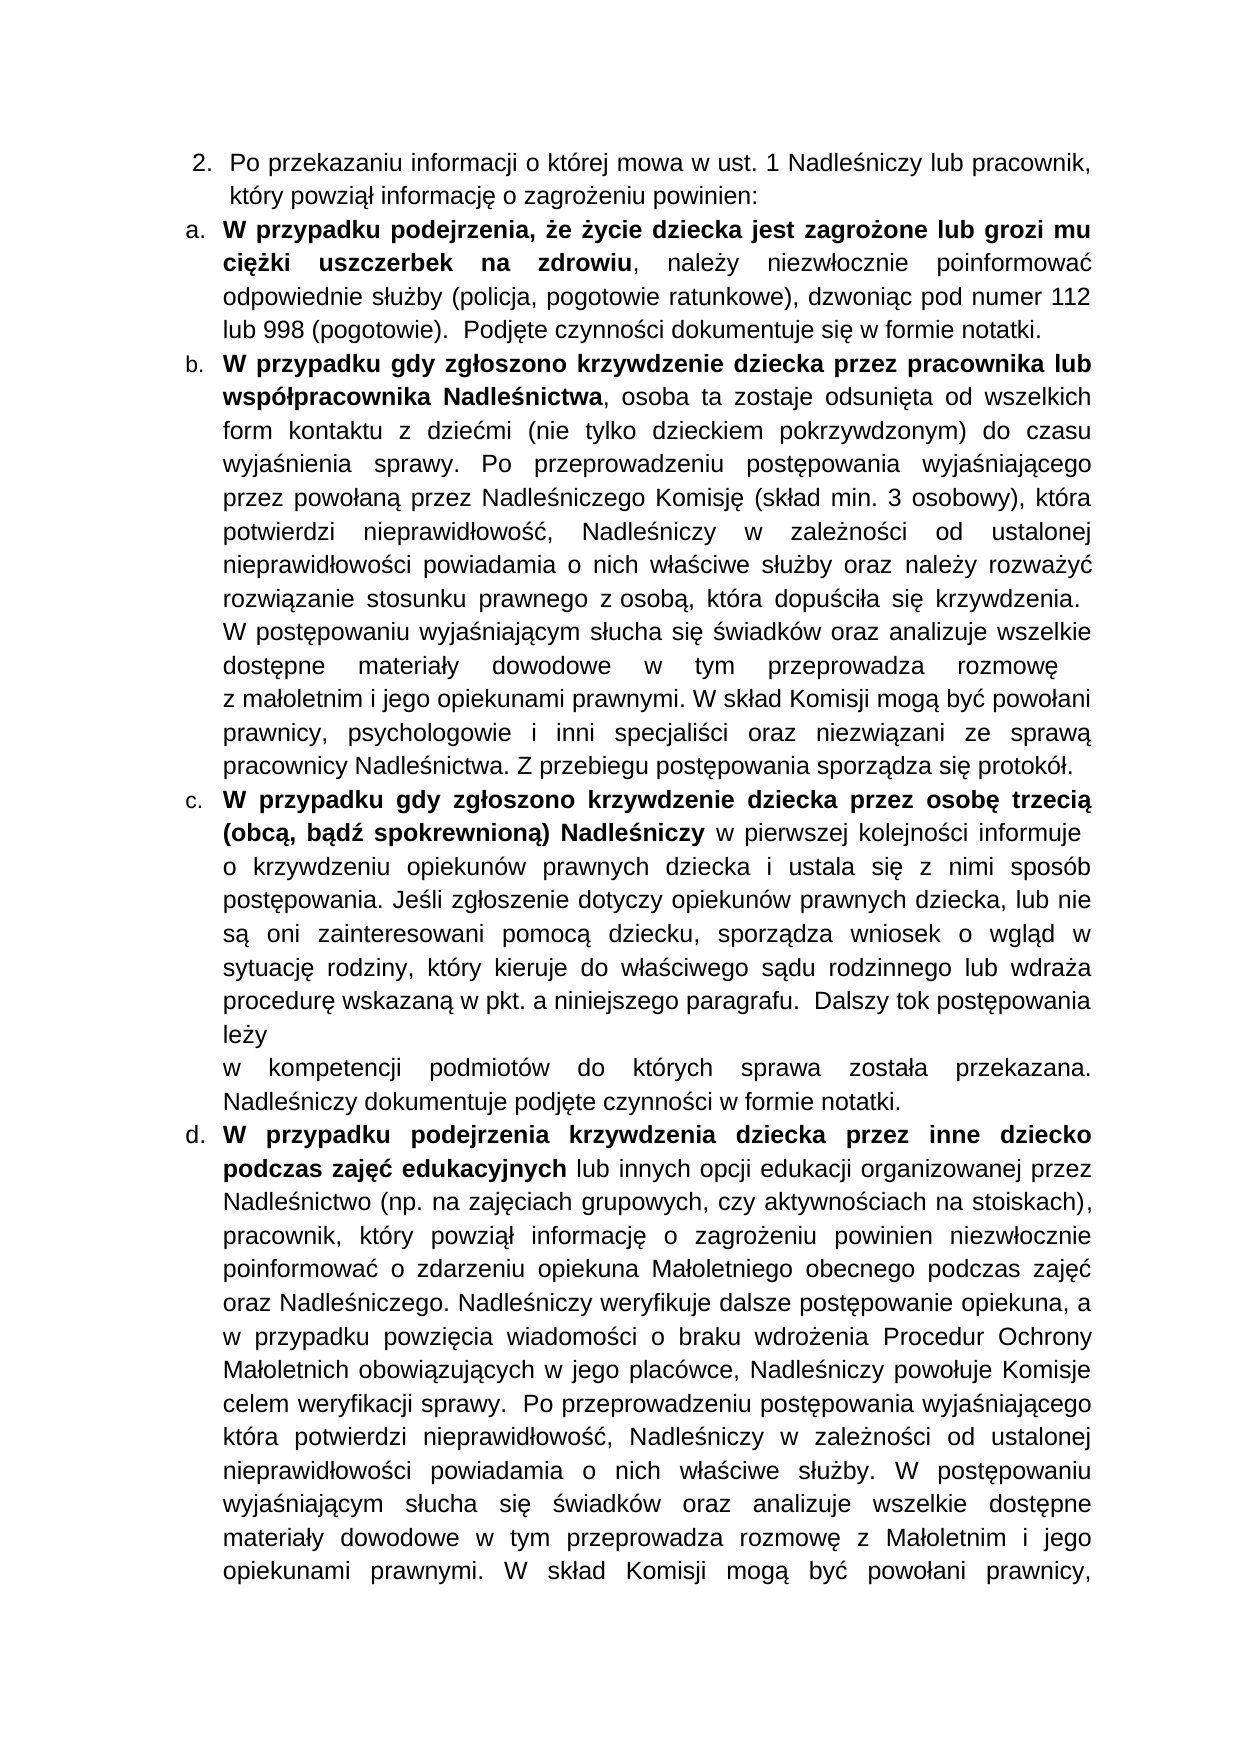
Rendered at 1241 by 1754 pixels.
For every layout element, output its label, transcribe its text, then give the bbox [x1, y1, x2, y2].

list W przypadku gdy zgłoszono krzywdzenie dziecka przez osobę trzecią (obcą, bądź spokrewnioną) Nadleśniczy w pierwszej kolejności informuje o krzywdzeniu opiekunów prawnych dziecka i ustala się z nimi sposób postępowania. Jeśli zgłoszenie dotyczy opiekunów prawnych dziecka, lub nie są oni zainteresowani pomocą dziecku, sporządza wniosek o wgląd w sytuację rodziny, który kieruje do właściwego sądu rodzinnego lub wdraża procedurę wskazaną w pkt. a niniejszego paragrafu. Dalszy tok postępowania leży w kompetencji podmiotów do których sprawa została przekazana. Nadleśniczy dokumentuje podjęte czynności w formie notatki. [185, 785, 1093, 1116]
list Po przekazaniu informacji o której mowa w ust. 1 Nadleśniczy lub pracownik, który powziął informację o zagrożeniu powinien: [192, 148, 1093, 210]
list W przypadku podejrzenia, że życie dziecka jest zagrożone lub grozi mu ciężki uszczerbek na zdrowiu, należy niezwłocznie poinformować odpowiednie służby (policja, pogotowie ratunkowe), dzwoniąc pod numer 112 lub 998 (pogotowie). Podjęte czynności dokumentuje się w formie notatki. [185, 215, 1093, 344]
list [185, 1120, 1093, 1585]
list W przypadku gdy zgłoszono krzywdzenie dziecka przez pracownika lub współpracownika Nadleśnictwa, osoba ta zostaje odsunięta od wszelkich form kontaktu z dziećmi (nie tylko dzieckiem pokrzywdzonym) do czasu wyjaśnienia sprawy. Po przeprowadzeniu postępowania wyjaśniającego przez powołaną przez Nadleśniczego Komisję (skład min. 3 osobowy), która potwierdzi nieprawidłowość, Nadleśniczy w zależności od ustalonej nieprawidłowości powiadamia o nich właściwe służby oraz należy rozważyć rozwiązanie stosunku prawnego z osobą, która dopuściła się krzywdzenia. W postępowaniu wyjaśniającym słucha się świadków oraz analizuje wszelkie dostępne materiały dowodowe w tym przeprowadza rozmowę z małoletnim i jego opiekunami prawnymi. W skład Komisji mogą być powołani prawnicy, psychologowie i inni specjaliści oraz niezwiązani ze sprawą pracownicy Nadleśnictwa. Z przebiegu postępowania sporządza się protokół. [185, 349, 1093, 780]
